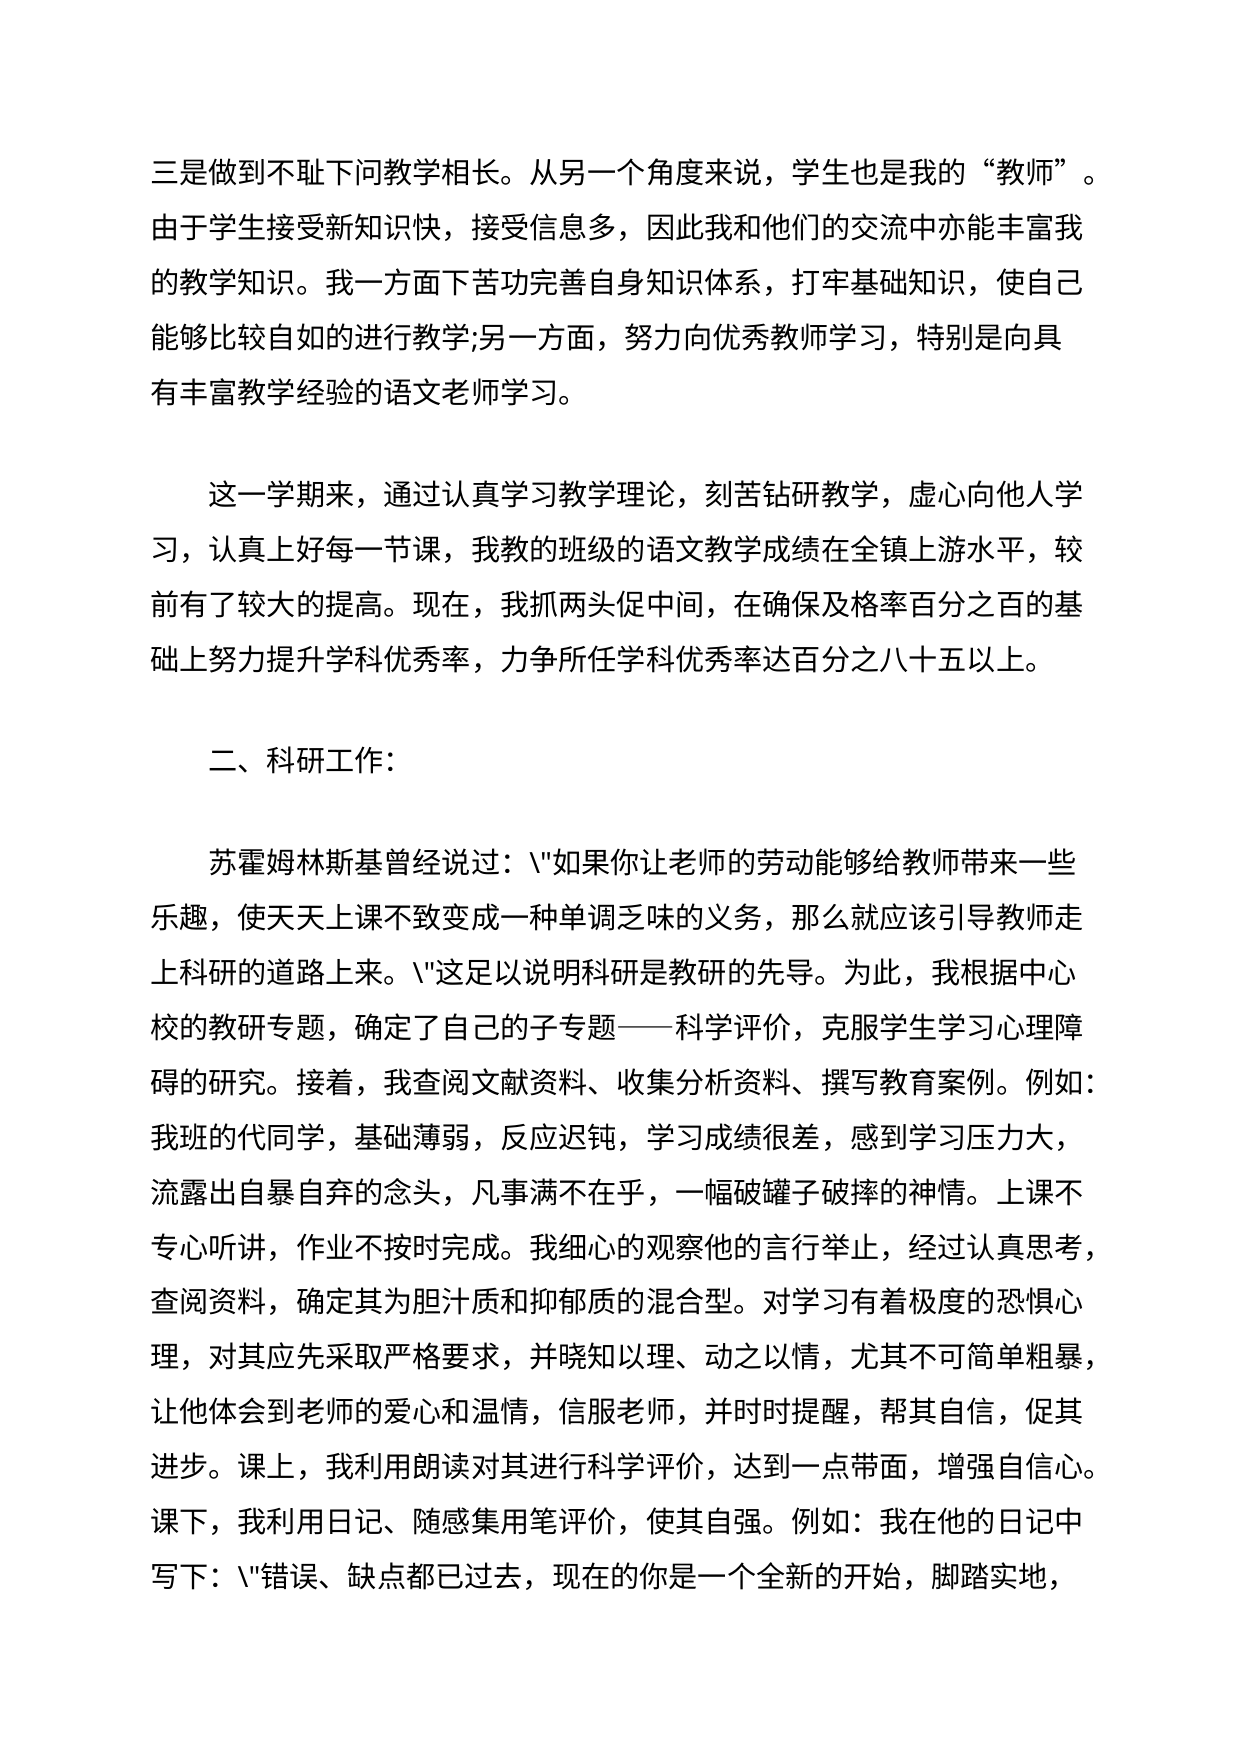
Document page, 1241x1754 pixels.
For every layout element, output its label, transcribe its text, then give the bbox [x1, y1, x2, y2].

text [150, 150, 1090, 412]
text 二、科研工作： [150, 738, 1090, 780]
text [150, 840, 1090, 1596]
text 这一学期来，通过认真学习教学理论，刻苦钻研教学，虚心向他人学习，认真上好每一节课，我教的班级的语文教学成绩在全镇上游水平，较前有了较大的提高。现在，我抓两头促中间，在确保及格率百分之百的基础上努力提升学科优秀率，力争所任学科优秀率达百分之八十五以上。 [150, 471, 1090, 678]
